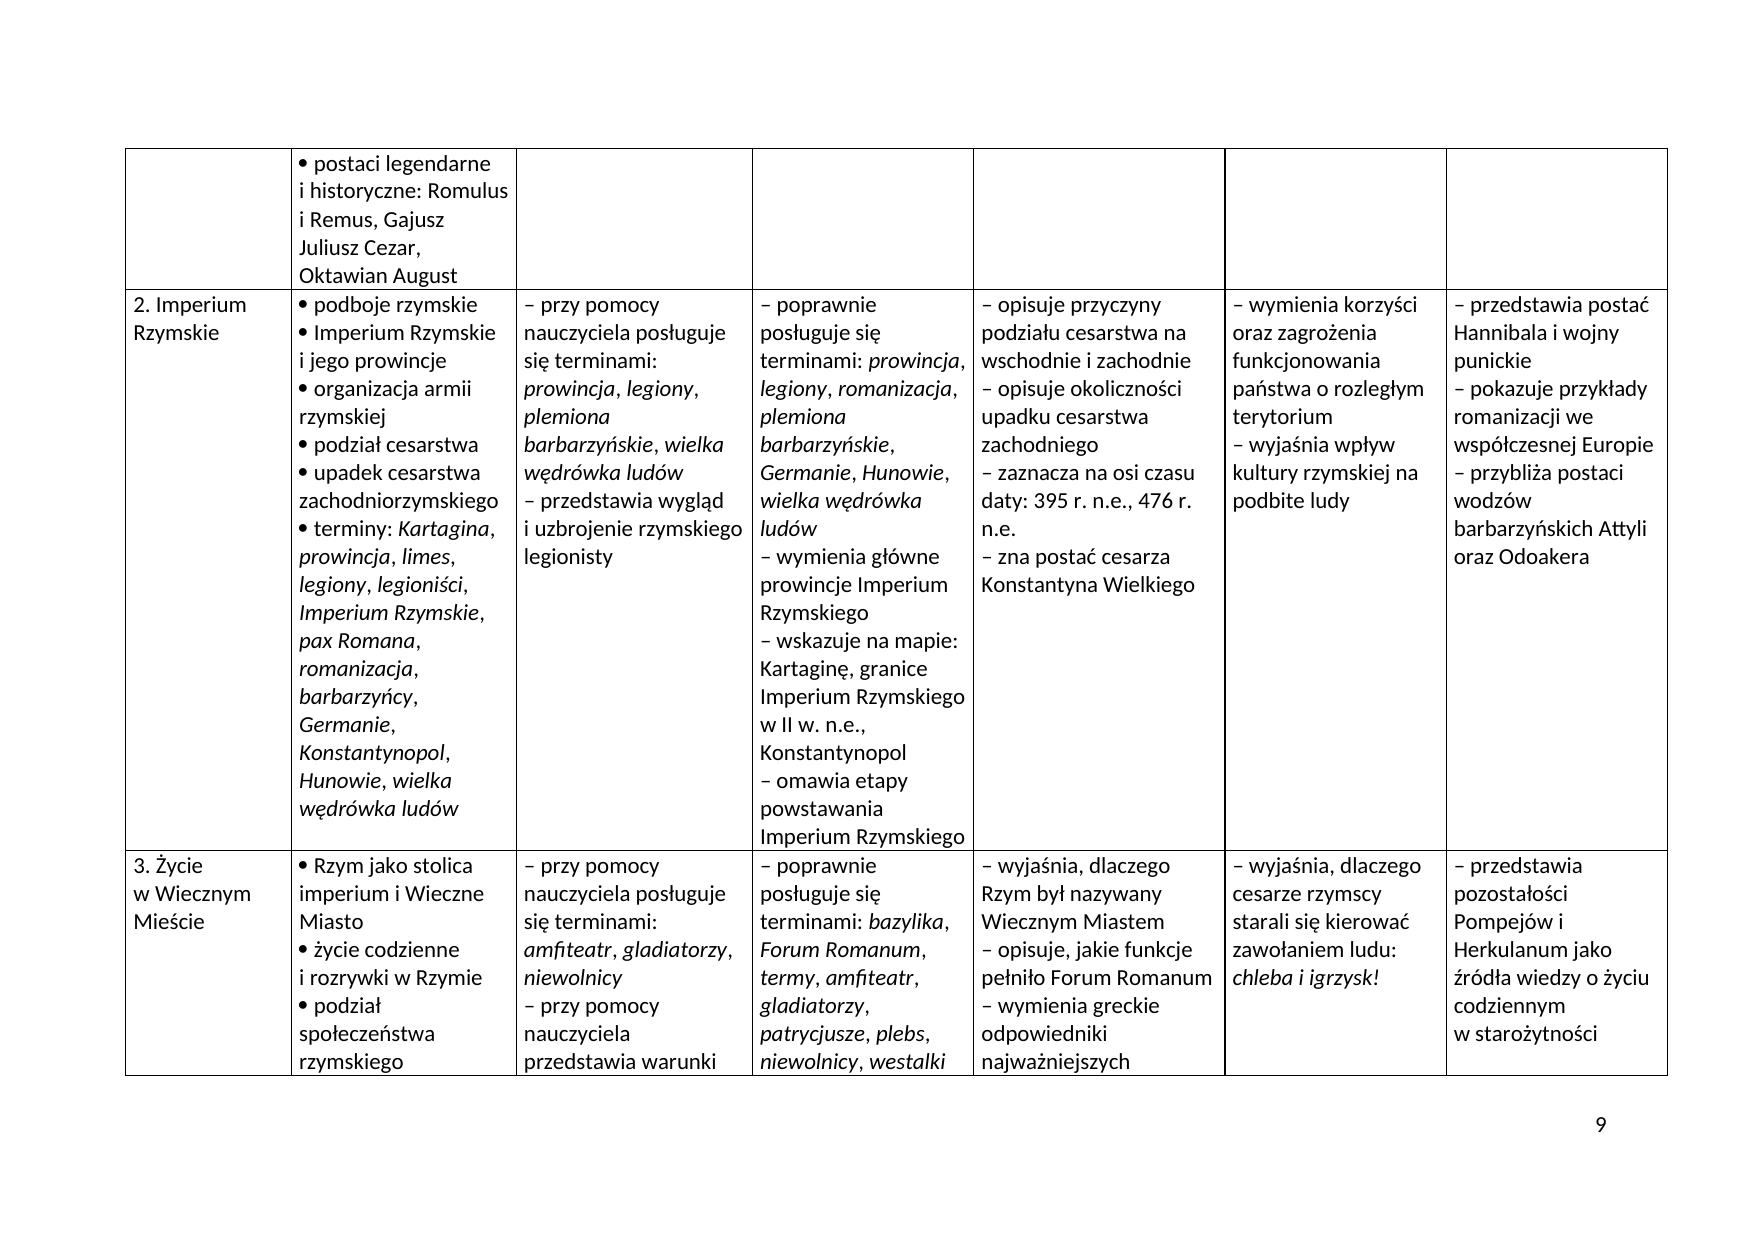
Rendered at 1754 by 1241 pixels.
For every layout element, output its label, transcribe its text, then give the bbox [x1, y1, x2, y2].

table_cell – poprawnie posługuje się terminami: prowincja, legiony, romanizacja, plemiona barbarzyńskie, Germanie, Hunowie, wielka wędrówka ludów – wymienia główne prowincje Imperium Rzymskiego – wskazuje na mapie: Kartaginę, granice Imperium Rzymskiego w II w. n.e., Konstantynopol – omawia etapy powstawania Imperium Rzymskiego [753, 290, 973, 850]
table_cell – przy pomocy nauczyciela posługuje się terminami: prowincja, legiony, plemiona barbarzyńskie, wielka wędrówka ludów – przedstawia wygląd i uzbrojenie rzymskiego legionisty [517, 290, 752, 850]
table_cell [517, 149, 752, 289]
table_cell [753, 851, 973, 1075]
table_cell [1447, 851, 1667, 1075]
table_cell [753, 149, 973, 289]
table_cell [974, 149, 1224, 289]
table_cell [126, 149, 291, 289]
table_cell – wymienia korzyści oraz zagrożenia funkcjonowania państwa o rozległym terytorium – wyjaśnia wpływ kultury rzymskiej na podbite ludy [1226, 290, 1446, 850]
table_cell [126, 851, 291, 1075]
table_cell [292, 851, 516, 1075]
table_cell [517, 851, 752, 1075]
table_cell 2. Imperium Rzymskie [126, 290, 291, 850]
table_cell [974, 851, 1224, 1075]
table_cell – opisuje przyczyny podziału cesarstwa na wschodnie i zachodnie – opisuje okoliczności upadku cesarstwa zachodniego – zaznacza na osi czasu daty: 395 r. n.e., 476 r. n.e. – zna postać cesarza Konstantyna Wielkiego [974, 290, 1224, 850]
table_cell podboje rzymskie Imperium Rzymskie i jego prowincje organizacja armii rzymskiej podział cesarstwa upadek cesarstwa zachodniorzymskiego terminy: Kartagina, prowincja, limes, legiony, legioniści, Imperium Rzymskie, pax Romana, romanizacja, barbarzyńcy, Germanie, Konstantynopol, Hunowie, wielka wędrówka ludów [292, 290, 516, 850]
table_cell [1447, 149, 1667, 289]
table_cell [292, 149, 516, 289]
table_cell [1226, 149, 1446, 289]
table_cell – przedstawia postać Hannibala i wojny punickie – pokazuje przykłady romanizacji we współczesnej Europie – przybliża postaci wodzów barbarzyńskich Attyli oraz Odoakera [1447, 290, 1667, 850]
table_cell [1226, 851, 1446, 1075]
